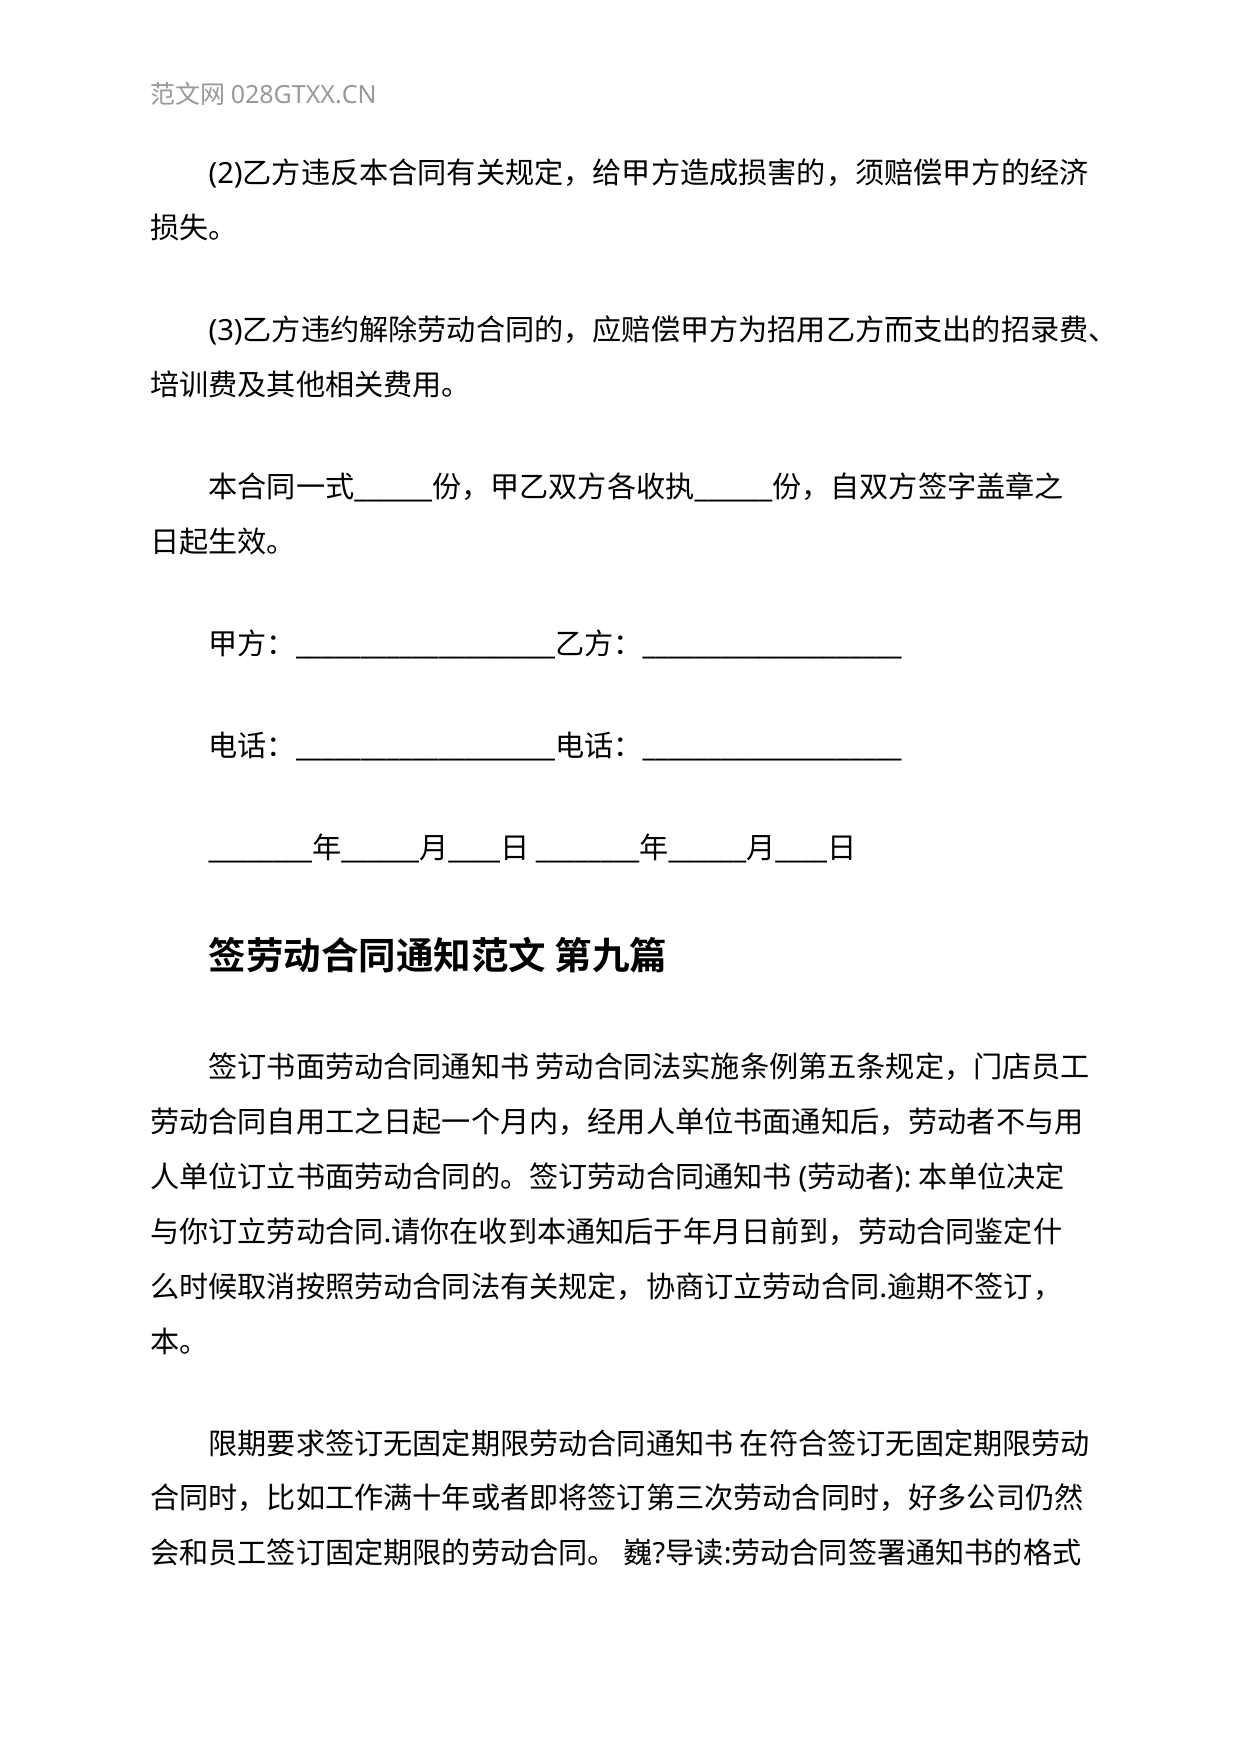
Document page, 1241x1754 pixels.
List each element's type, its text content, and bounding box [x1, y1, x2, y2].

text (3)乙方违约解除劳动合同的，应赔偿甲方为招用乙方而支出的招录费、培训费及其他相关费用。 [150, 307, 1090, 404]
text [150, 1420, 1090, 1572]
text 本合同一式______份，甲乙双方各收执______份，自双方签字盖章之日起生效。 [150, 463, 1090, 561]
text 甲方：____________________乙方：____________________ [150, 620, 1090, 663]
text (2)乙方违反本合同有关规定，给甲方造成损害的，须赔偿甲方的经济损失。 [150, 150, 1090, 247]
text 签订书面劳动合同通知书 劳动合同法实施条例第五条规定，门店员工劳动合同自用工之日起一个月内，经用人单位书面通知后，劳动者不与用人单位订立书面劳动合同的。签订劳动合同通知书 (劳动者): 本单位决定与你订立劳动合同.请你在收到本通知后于年月日前到，劳动合同鉴定什么时候取消按照劳动合同法有关规定，协商订立劳动合同.逾期不签订，本。 [150, 1044, 1090, 1361]
text ________年______月____日 ________年______月____日 [150, 824, 1090, 867]
text 签劳动合同通知范文 第九篇 [150, 926, 1090, 981]
text 电话：____________________电话：____________________ [150, 722, 1090, 765]
